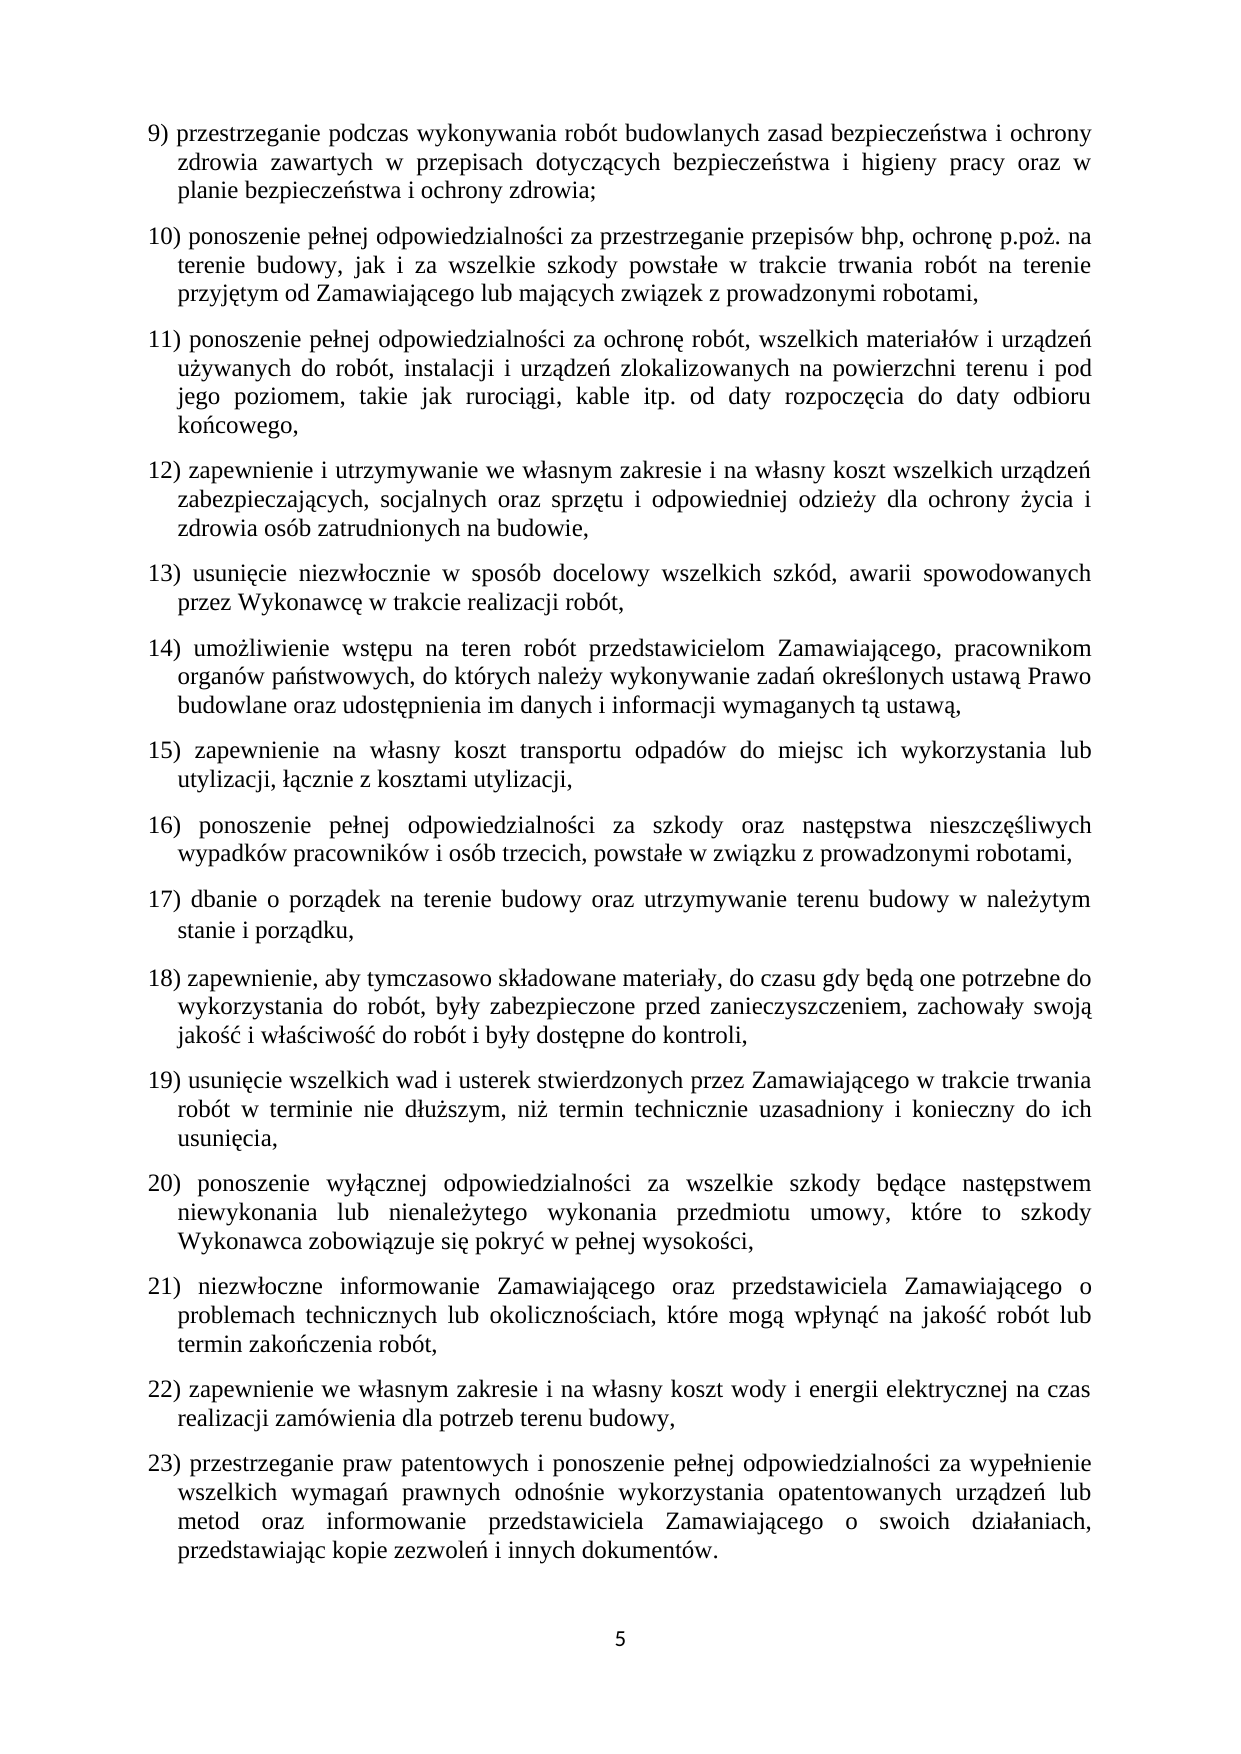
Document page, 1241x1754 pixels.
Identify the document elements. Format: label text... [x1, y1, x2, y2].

text 10) ponoszenie pełnej odpowiedzialności za przestrzeganie przepisów bhp, ochronę p.poż. na terenie budowy, jak i za wszelkie szkody powstałe w trakcie trwania robót na terenie przyjętym od Zamawiającego lub mających związek z prowadzonymi robotami, [148, 221, 1092, 307]
text 22) zapewnienie we własnym zakresie i na własny koszt wody i energii elektrycznej na czas realizacji zamówienia dla potrzeb terenu budowy, [148, 1374, 1092, 1432]
text 13) usunięcie niezwłocznie w sposób docelowy wszelkich szkód, awarii spowodowanych przez Wykonawcę w trakcie realizacji robót, [148, 558, 1092, 616]
text 20) ponoszenie wyłącznej odpowiedzialności za wszelkie szkody będące następstwem niewykonania lub nienależytego wykonania przedmiotu umowy, które to szkody Wykonawca zobowiązuje się pokryć w pełnej wysokości, [148, 1168, 1092, 1255]
text 23) przestrzeganie praw patentowych i ponoszenie pełnej odpowiedzialności za wypełnienie wszelkich wymagań prawnych odnośnie wykorzystania opatentowanych urządzeń lub metod oraz informowanie przedstawiciela Zamawiającego o swoich działaniach, przedstawiając kopie zezwoleń i innych dokumentów. [148, 1448, 1092, 1563]
text 17) dbanie o porządek na terenie budowy oraz utrzymywanie terenu budowy w należytym stanie i porządku, [148, 884, 1092, 944]
text 18) zapewnienie, aby tymczasowo składowane materiały, do czasu gdy będą one potrzebne do wykorzystania do robót, były zabezpieczone przed zanieczyszczeniem, zachowały swoją jakość i właściwość do robót i były dostępne do kontroli, [148, 963, 1092, 1049]
text 14) umożliwienie wstępu na teren robót przedstawicielom Zamawiającego, pracownikom organów państwowych, do których należy wykonywanie zadań określonych ustawą Prawo budowlane oraz udostępnienia im danych i informacji wymaganych tą ustawą, [148, 633, 1092, 719]
text 16) ponoszenie pełnej odpowiedzialności za szkody oraz następstwa nieszczęśliwych wypadków pracowników i osób trzecich, powstałe w związku z prowadzonymi robotami, [148, 810, 1092, 867]
text 19) usunięcie wszelkich wad i usterek stwierdzonych przez Zamawiającego w trakcie trwania robót w terminie nie dłuższym, niż termin technicznie uzasadniony i konieczny do ich usunięcia, [148, 1066, 1092, 1152]
text 21) niezwłoczne informowanie Zamawiającego oraz przedstawiciela Zamawiającego o problemach technicznych lub okolicznościach, które mogą wpłynąć na jakość robót lub termin zakończenia robót, [148, 1271, 1092, 1358]
text 15) zapewnienie na własny koszt transportu odpadów do miejsc ich wykorzystania lub utylizacji, łącznie z kosztami utylizacji, [148, 736, 1092, 793]
text 9) przestrzeganie podczas wykonywania robót budowlanych zasad bezpieczeństwa i ochrony zdrowia zawartych w przepisach dotyczących bezpieczeństwa i higieny pracy oraz w planie bezpieczeństwa i ochrony zdrowia; [148, 118, 1092, 204]
text 12) zapewnienie i utrzymywanie we własnym zakresie i na własny koszt wszelkich urządzeń zabezpieczających, socjalnych oraz sprzętu i odpowiedniej odzieży dla ochrony życia i zdrowia osób zatrudnionych na budowie, [148, 456, 1092, 542]
text 11) ponoszenie pełnej odpowiedzialności za ochronę robót, wszelkich materiałów i urządzeń używanych do robót, instalacji i urządzeń zlokalizowanych na powierzchni terenu i pod jego poziomem, takie jak rurociągi, kable itp. od daty rozpoczęcia do daty odbioru końcowego, [148, 324, 1092, 439]
